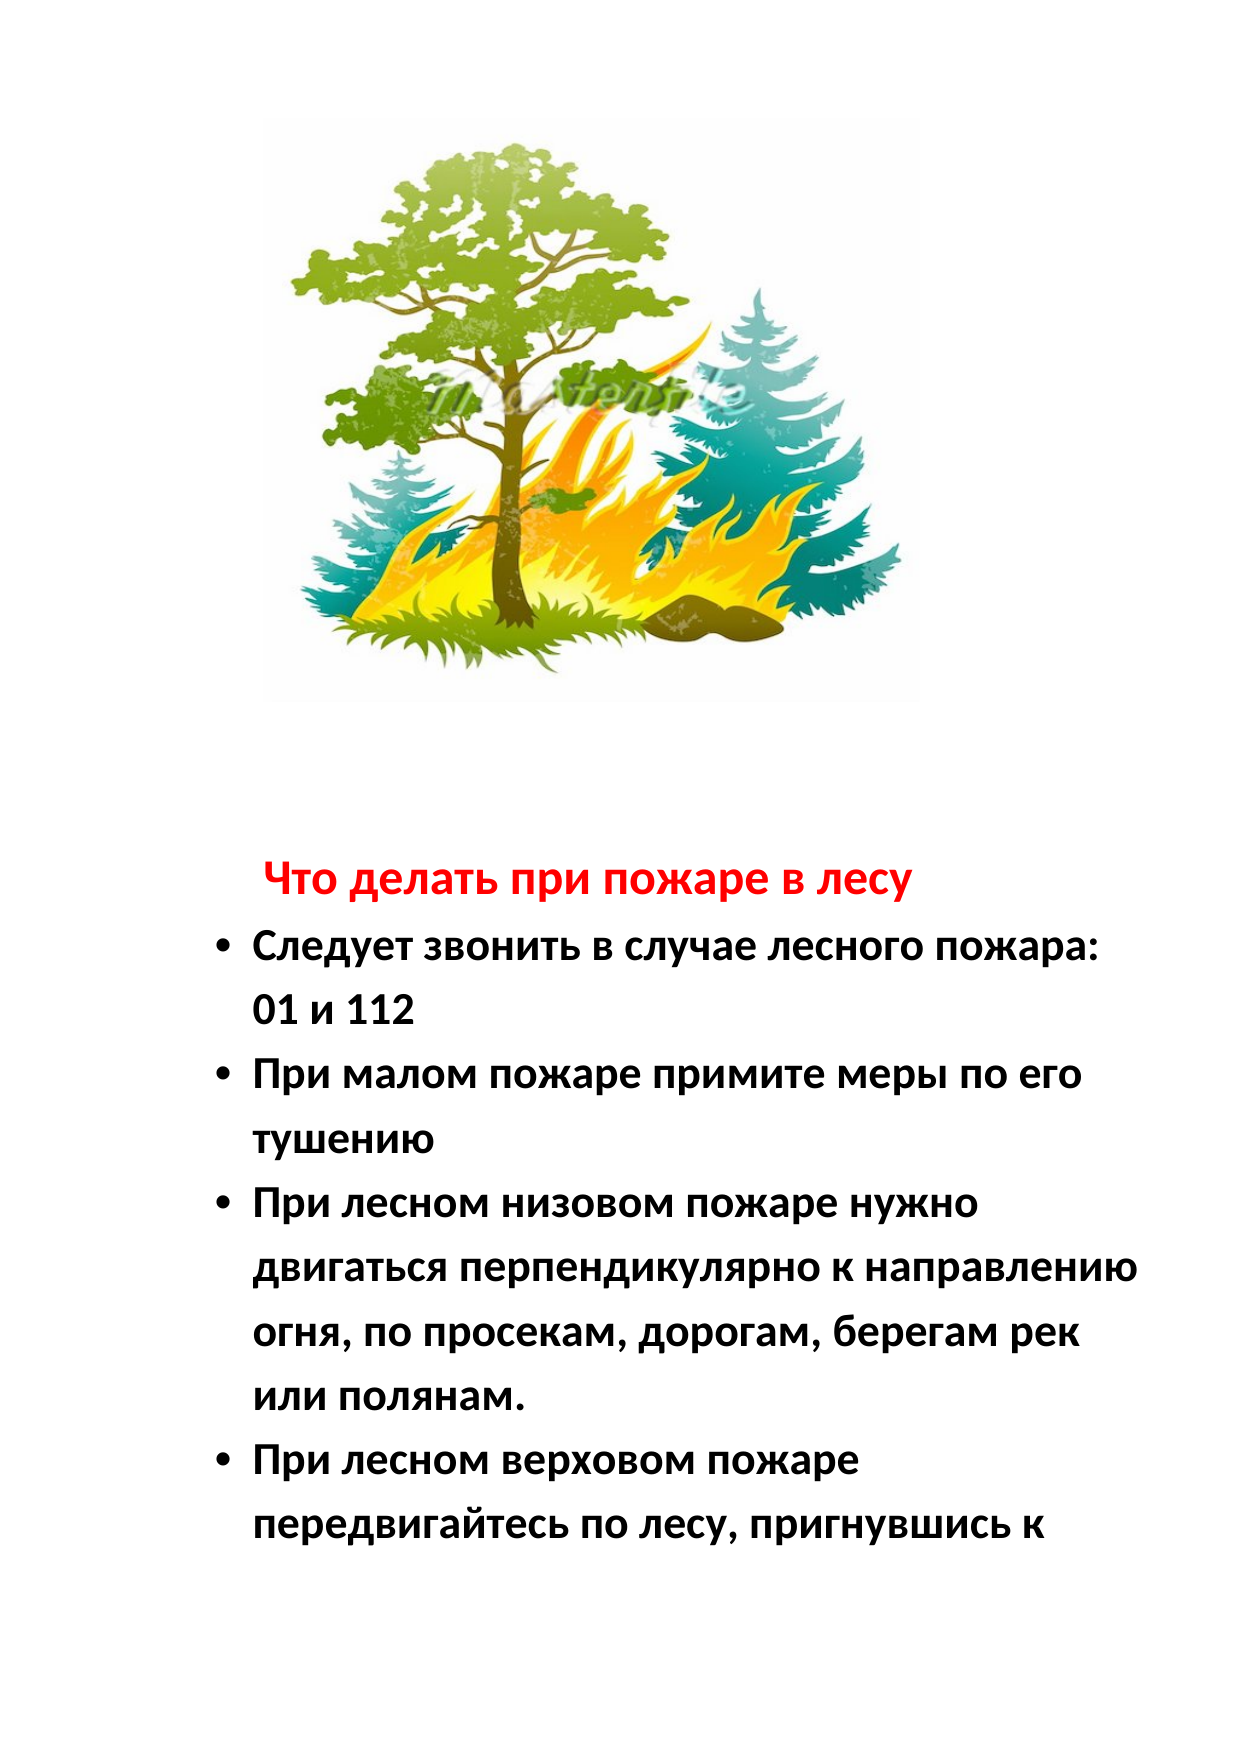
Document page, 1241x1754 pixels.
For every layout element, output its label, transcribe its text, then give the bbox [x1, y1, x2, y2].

list При малом пожаре примите меры по его тушению [215, 1044, 1152, 1164]
list При лесном низовом пожаре нужно двигаться перпендикулярно к направлению огня, по просекам, дорогам, берегам рек или полянам. [215, 1173, 1152, 1422]
list Следует звонить в случае лесного пожара: 01 и 112 [215, 916, 1152, 1036]
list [215, 1430, 1152, 1550]
list Что делать при пожаре в лесу [263, 846, 1152, 907]
picture [263, 118, 920, 702]
